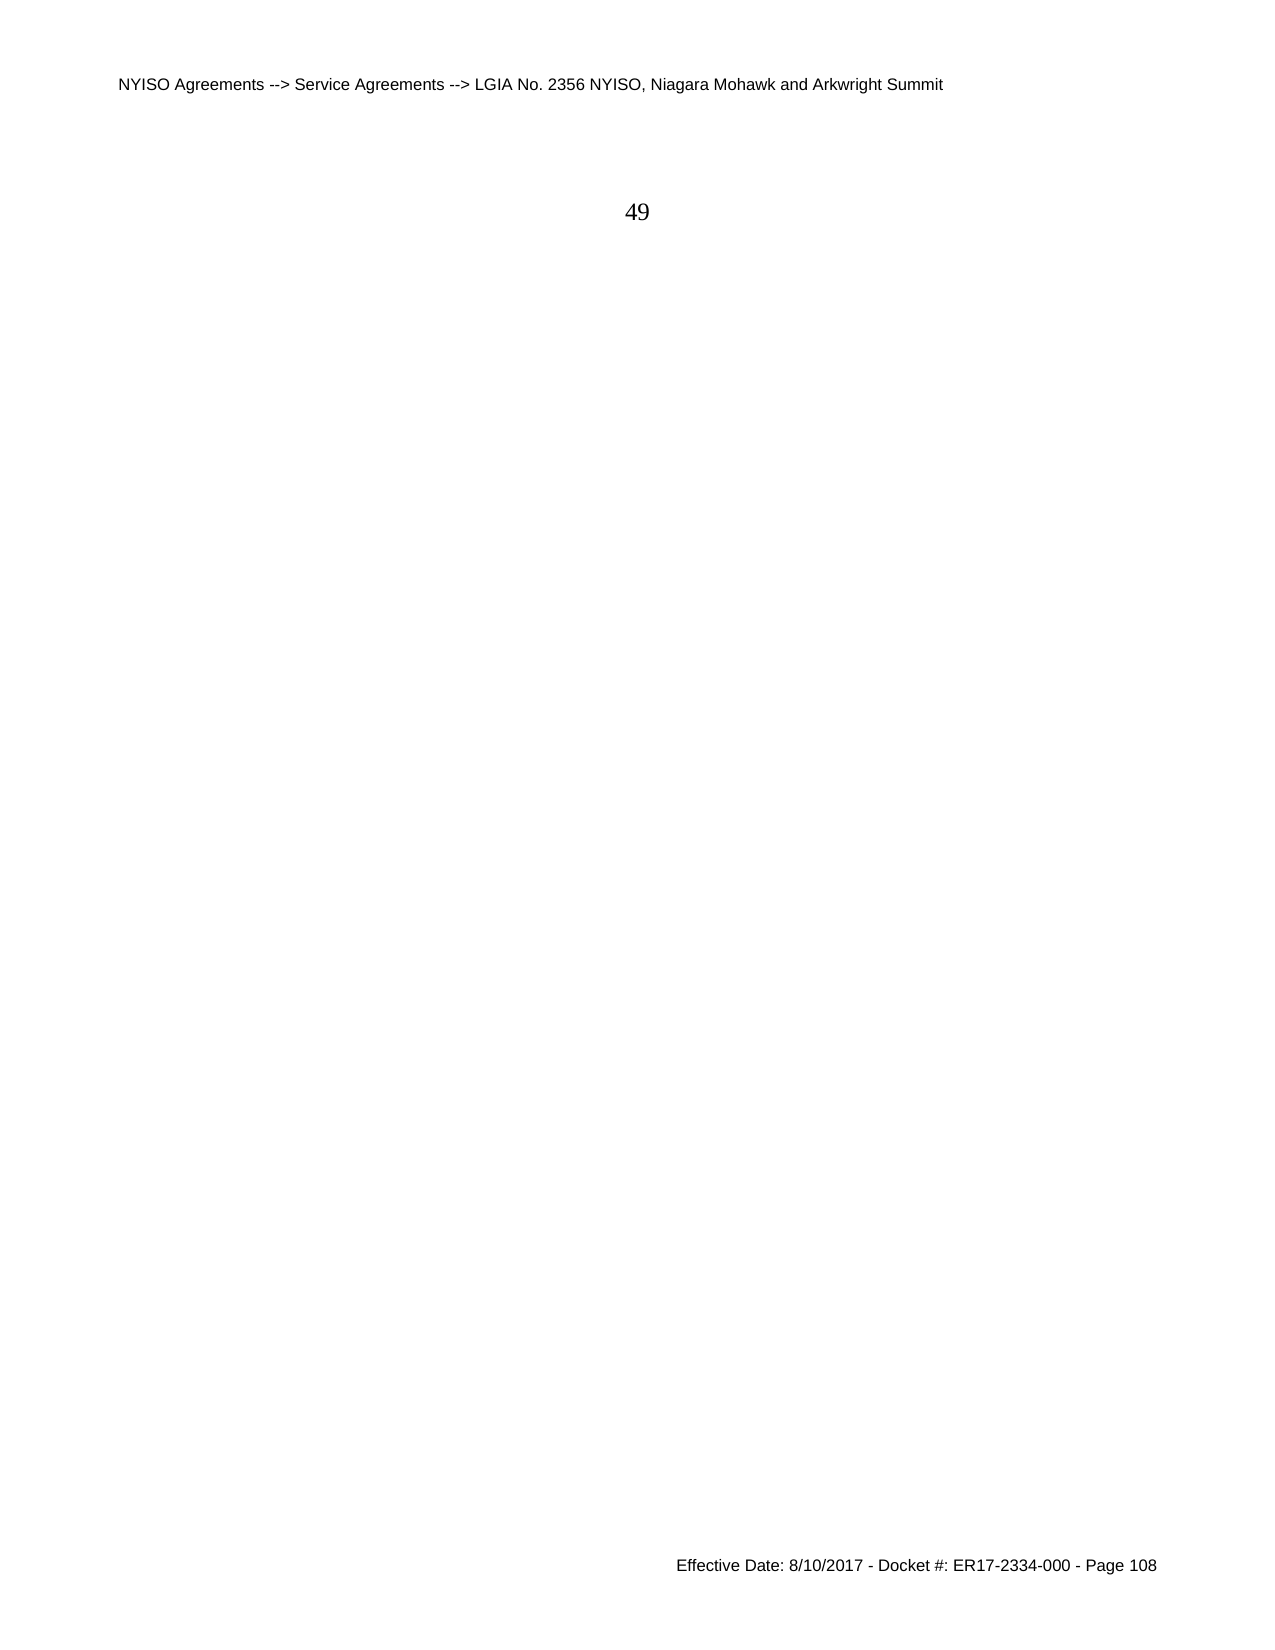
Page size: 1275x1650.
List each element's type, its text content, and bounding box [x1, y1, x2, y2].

text 49 [625, 198, 1275, 226]
